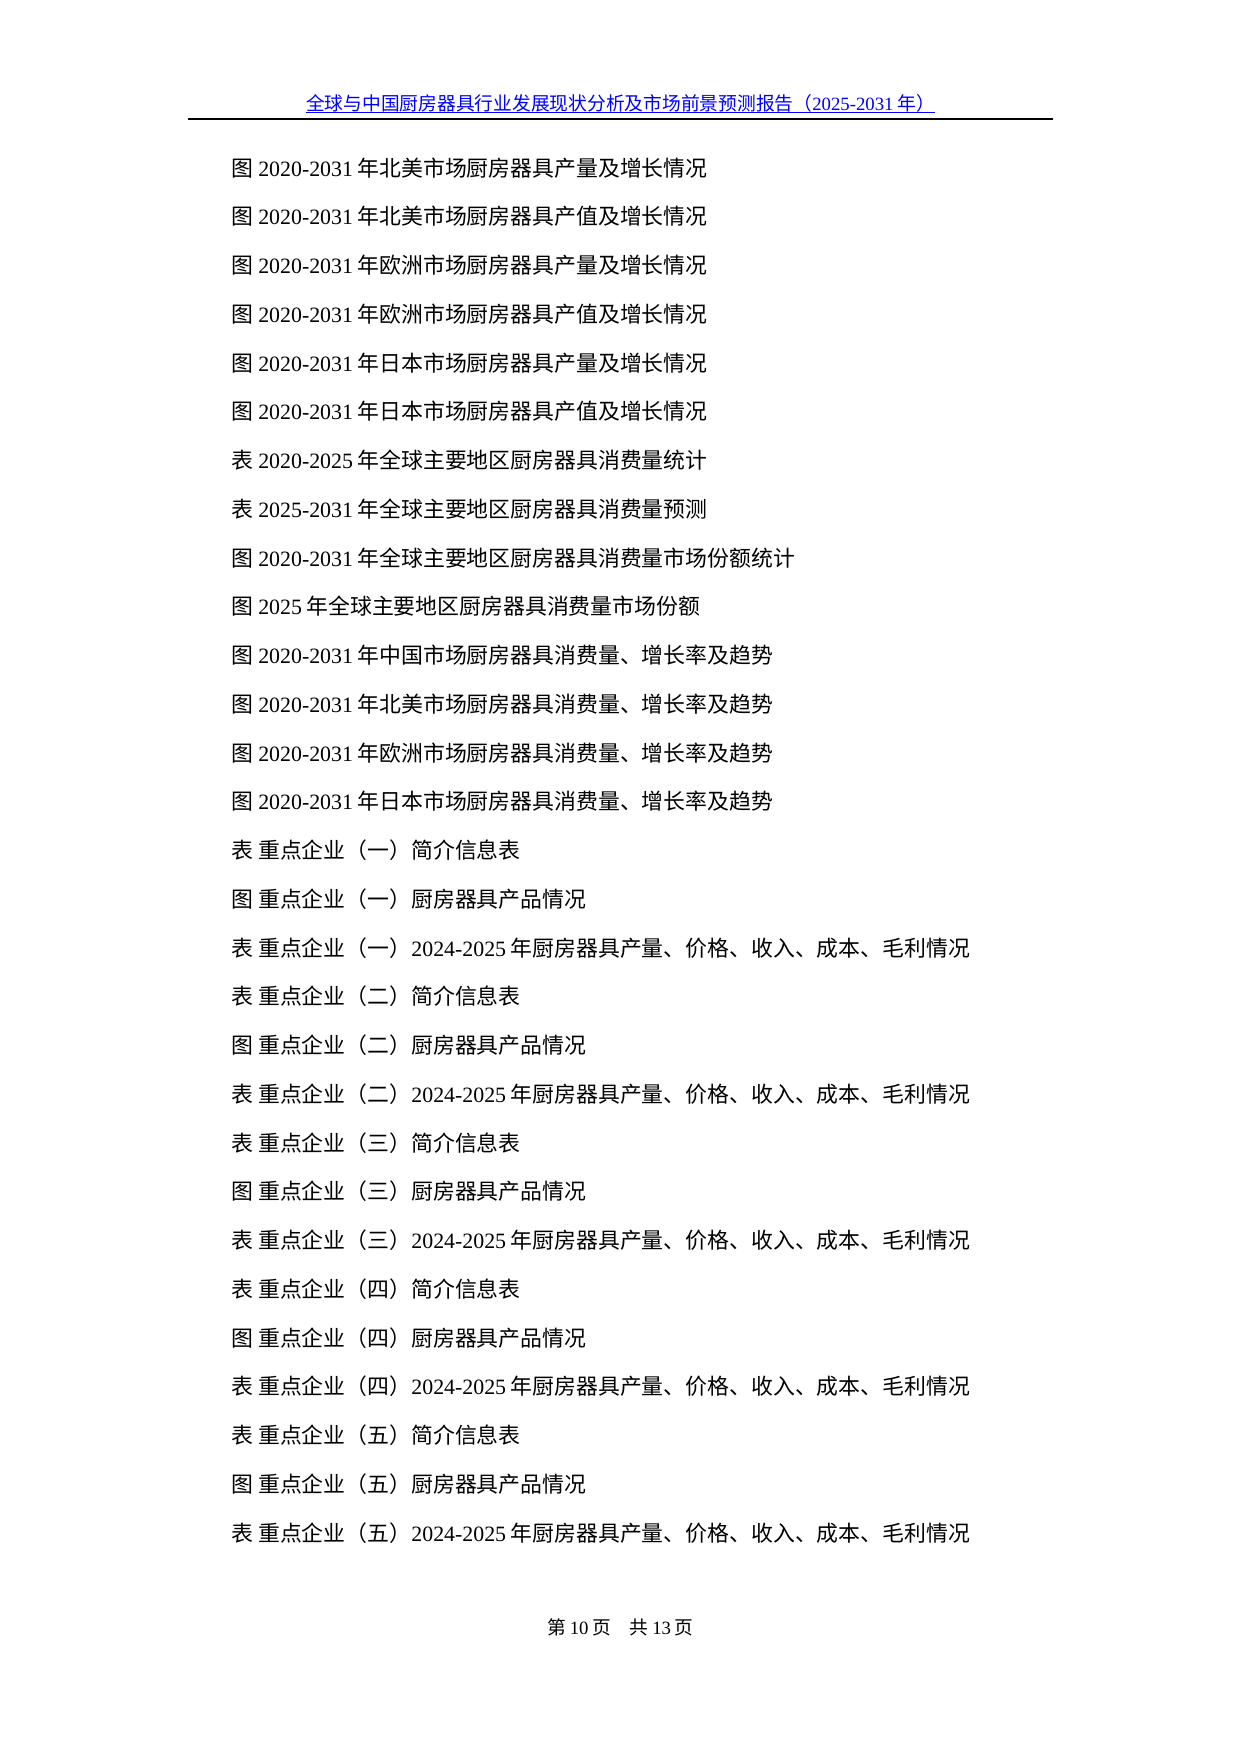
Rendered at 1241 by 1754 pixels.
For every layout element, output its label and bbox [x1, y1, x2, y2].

text [187, 150, 1053, 1548]
